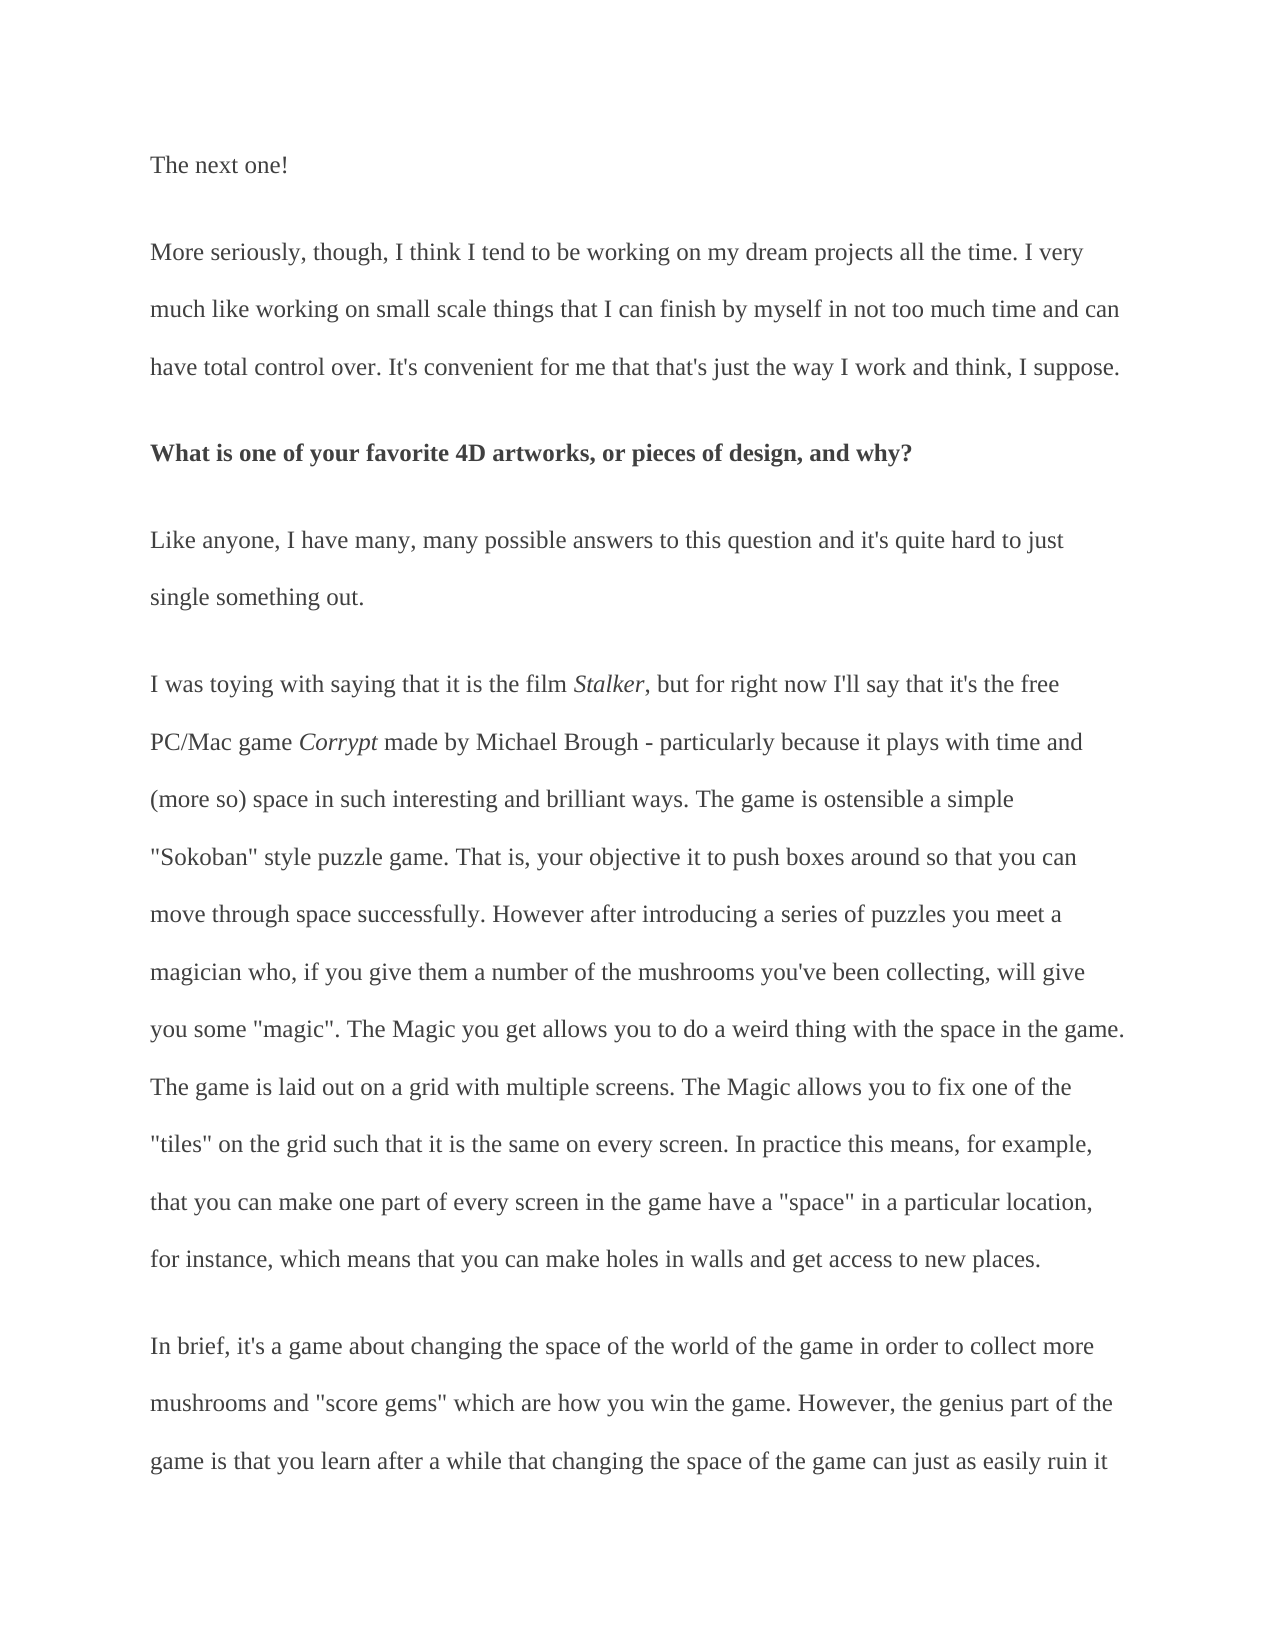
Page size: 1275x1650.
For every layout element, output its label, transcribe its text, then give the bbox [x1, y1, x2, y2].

text The next one! [150, 150, 1125, 179]
text More seriously, though, I think I tend to be working on my dream projects all the time. I very much like working on small scale things that I can finish by myself in not too much time and can have total control over. It's convenient for me that that's just the way I work and think, I suppose. [150, 237, 1125, 380]
text What is one of your favorite 4D artworks, or pieces of design, and why? [150, 438, 1125, 467]
text I was toying with saying that it is the film Stalker, but for right now I'll say that it's the free PC/Mac game Corrypt made by Michael Brough - particularly because it plays with time and (more so) space in such interesting and brilliant ways. The game is ostensible a simple "Sokoban" style puzzle game. That is, your objective it to push boxes around so that you can move through space successfully. However after introducing a series of puzzles you meet a magician who, if you give them a number of the mushrooms you've been collecting, will give you some "magic". The Magic you get allows you to do a weird thing with the space in the game. The game is laid out on a grid with multiple screens. The Magic allows you to fix one of the "tiles" on the grid such that it is the same on every screen. In practice this means, for example, that you can make one part of every screen in the game have a "space" in a particular location, for instance, which means that you can make holes in walls and get access to new places. [150, 669, 1125, 1273]
text Like anyone, I have many, many possible answers to this question and it's quite hard to just single something out. [150, 525, 1125, 611]
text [150, 1331, 1125, 1474]
